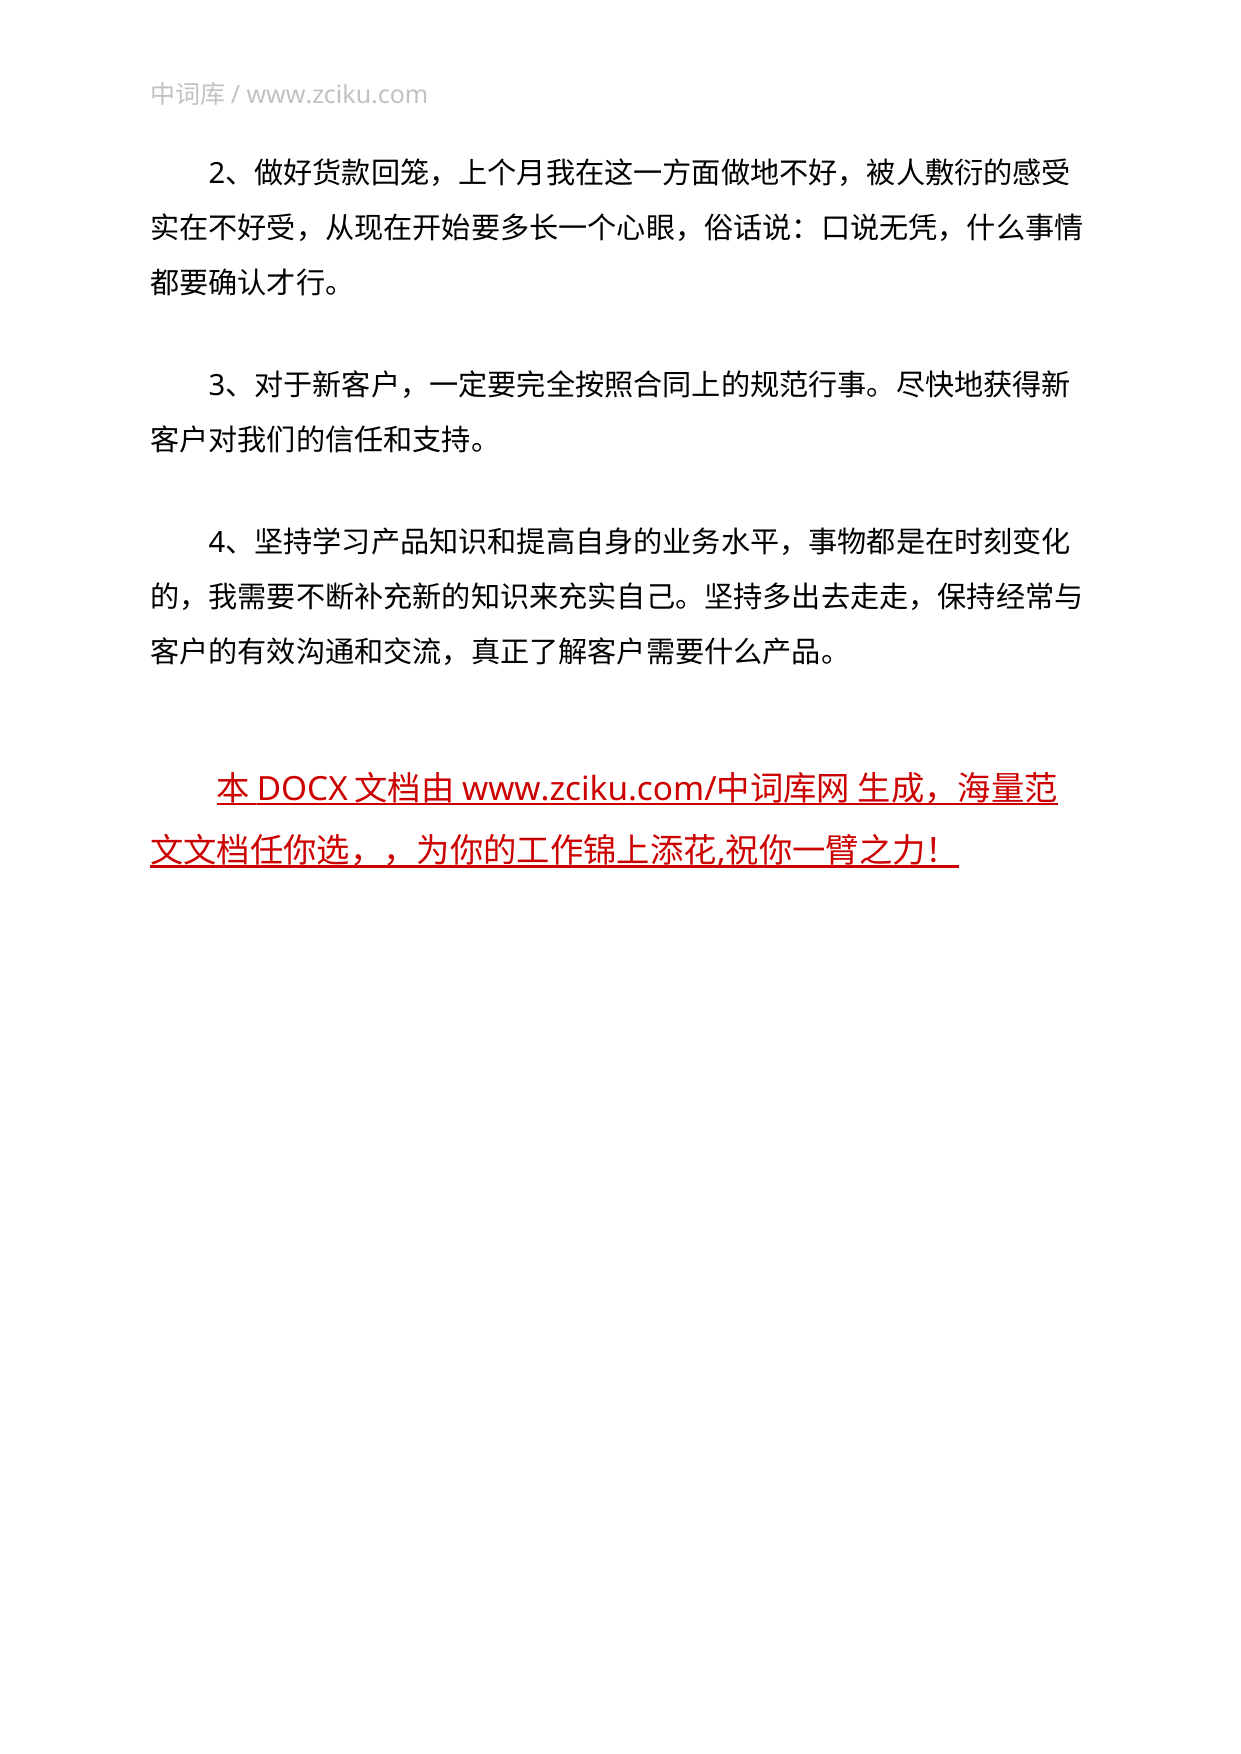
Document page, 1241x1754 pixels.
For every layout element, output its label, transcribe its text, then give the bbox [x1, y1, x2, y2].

text 2、做好货款回笼，上个月我在这一方面做地不好，被人敷衍的感受实在不好受，从现在开始要多长一个心眼，俗话说：口说无凭，什么事情都要确认才行。 [150, 150, 1090, 302]
text 3、对于新客户，一定要完全按照合同上的规范行事。尽快地获得新客户对我们的信任和支持。 [150, 362, 1090, 459]
text 本DOCX文档由 www.zciku.com/中词库网 生成，海量范文文档任你选，，为你的工作锦上添花,祝你一臂之力！ [150, 761, 1090, 873]
text 4、坚持学习产品知识和提高自身的业务水平，事物都是在时刻变化的，我需要不断补充新的知识来充实自己。坚持多出去走走，保持经常与客户的有效沟通和交流，真正了解客户需要什么产品。 [150, 518, 1090, 671]
